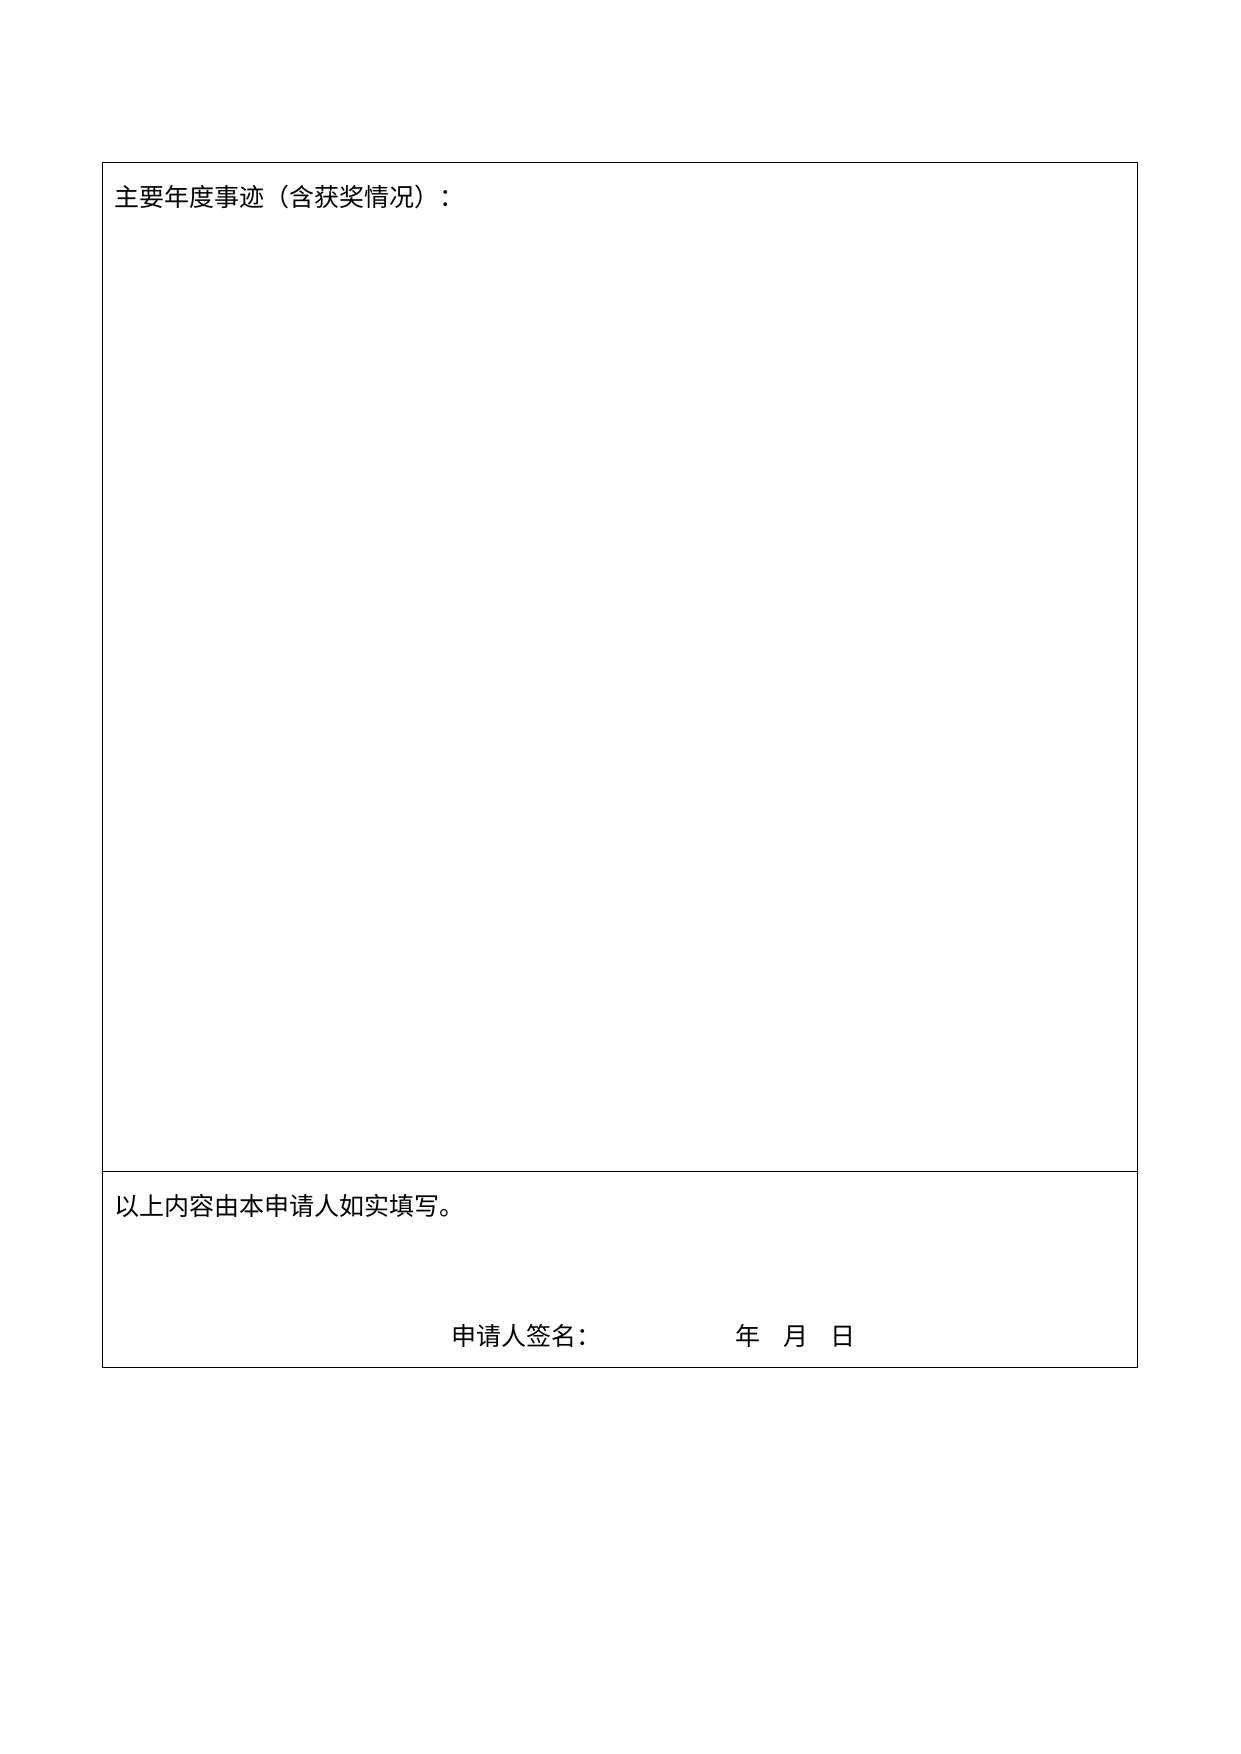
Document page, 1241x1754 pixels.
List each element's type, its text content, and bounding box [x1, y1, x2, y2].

table_cell 主要年度事迹（含获奖情况）： [103, 163, 1137, 1171]
table_cell 以上内容由本申请人如实填写。 申请人签名： 年 月 日 [103, 1172, 1137, 1367]
